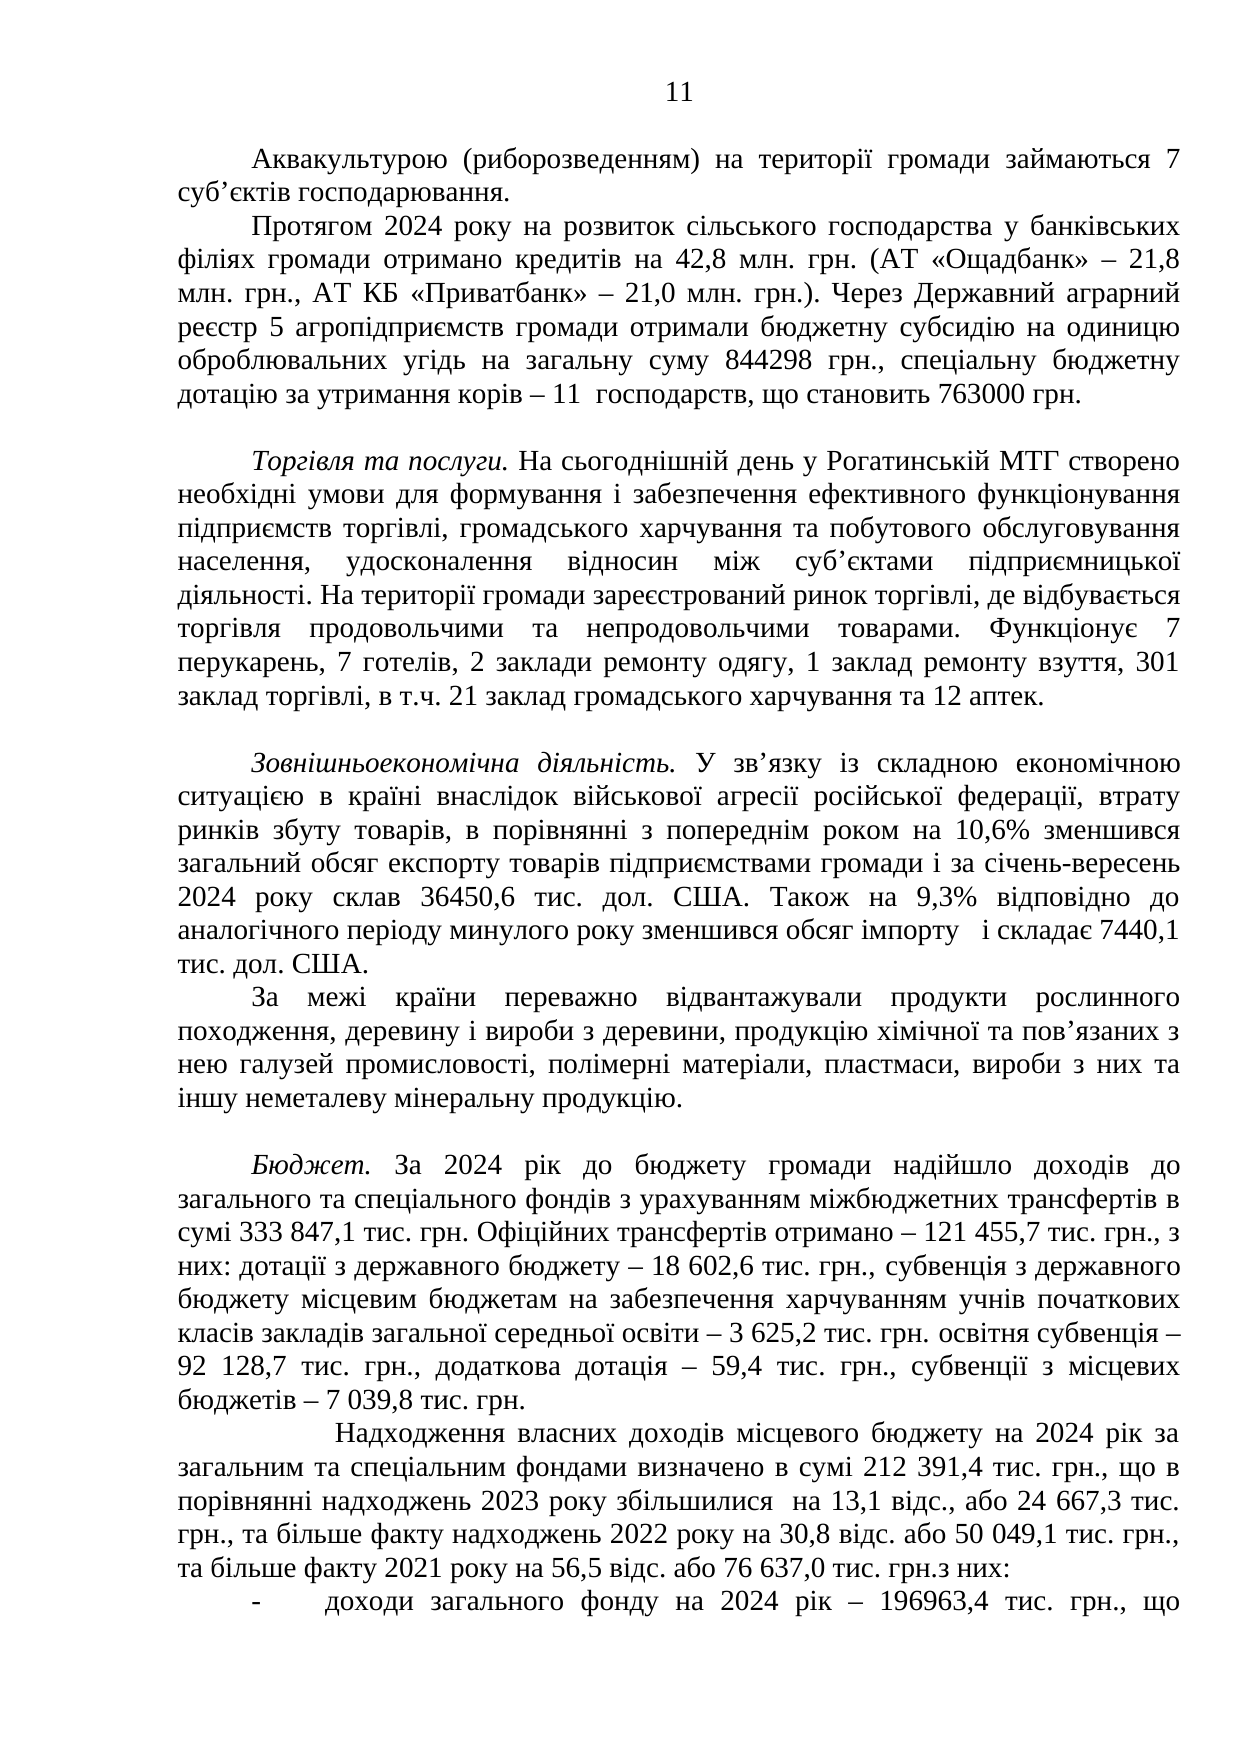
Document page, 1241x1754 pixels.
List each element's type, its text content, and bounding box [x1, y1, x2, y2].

text Протягом 2024 року на розвиток сільського господарства у банківських філіях громади отримано кредитів на 42,8 млн. грн. (АТ «Ощадбанк» – 21,8 млн. грн., АТ КБ «Приватбанк» – 21,0 млн. грн.). Через Державний аграрний реєстр 5 агропідприємств громади отримали бюджетну субсидію на одиницю оброблювальних угідь на загальну суму 844298 грн., спеціальну бюджетну дотацію за утримання корів – 11 господарств, що становить 763000 грн. [177, 208, 1181, 409]
text Зовнішньоекономічна діяльність. У зв’язку із складною економічною ситуацією в країні внаслідок військової агресії російської федерації, втрату ринків збуту товарів, в порівнянні з попереднім роком на 10,6% зменшився загальний обсяг експорту товарів підприємствами громади і за січень-вересень 2024 року склав 36450,6 тис. дол. США. Також на 9,3% відповідно до аналогічного періоду минулого року зменшився обсяг імпорту і складає 7440,1 тис. дол. США. [177, 745, 1181, 979]
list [177, 1583, 1181, 1617]
text За межі країни переважно відвантажували продукти рослинного походження, деревину і вироби з деревини, продукцію хімічної та пов’язаних з нею галузей промисловості, полімерні матеріали, пластмаси, вироби з них та іншу неметалеву мінеральну продукцію. [177, 979, 1181, 1114]
text Бюджет. За 2024 рік до бюджету громади надійшло доходів до загального та спеціального фондів з урахуванням міжбюджетних трансфертів в сумі 333 847,1 тис. грн. Офіційних трансфертів отримано – 121 455,7 тис. грн., з них: дотації з державного бюджету – 18 602,6 тис. грн., субвенція з державного бюджету місцевим бюджетам на забезпечення харчуванням учнів початкових класів закладів загальної середньої освіти – 3 625,2 тис. грн. освітня субвенція – 92 128,7 тис. грн., додаткова дотація – 59,4 тис. грн., субвенції з місцевих бюджетів – 7 039,8 тис. грн. [177, 1147, 1181, 1416]
text Аквакультурою (риборозведенням) на території громади займаються 7 суб’єктів господарювання. [177, 141, 1181, 208]
text Торгівля та послуги. На сьогоднішній день у Рогатинській МТГ створено необхідні умови для формування і забезпечення ефективного функціонування підприємств торгівлі, громадського харчування та побутового обслуговування населення, удосконалення відносин між суб’єктами підприємницької діяльності. На території громади зареєстрований ринок торгівлі, де відбувається торгівля продовольчими та непродовольчими товарами. Функціонує 7 перукарень, 7 готелів, 2 заклади ремонту одягу, 1 заклад ремонту взуття, 301 заклад торгівлі, в т.ч. 21 заклад громадського харчування та 12 аптек. [177, 443, 1181, 711]
text Надходження власних доходів місцевого бюджету на 2024 рік за загальним та спеціальним фондами визначено в сумі 212 391,4 тис. грн., що в порівнянні надходжень 2023 року збільшилися на 13,1 відс., або 24 667,3 тис. грн., та більше факту надходжень 2022 року на 30,8 відс. або 50 049,1 тис. грн., та більше факту 2021 року на 56,5 відс. або 76 637,0 тис. грн.з них: [177, 1416, 1181, 1583]
